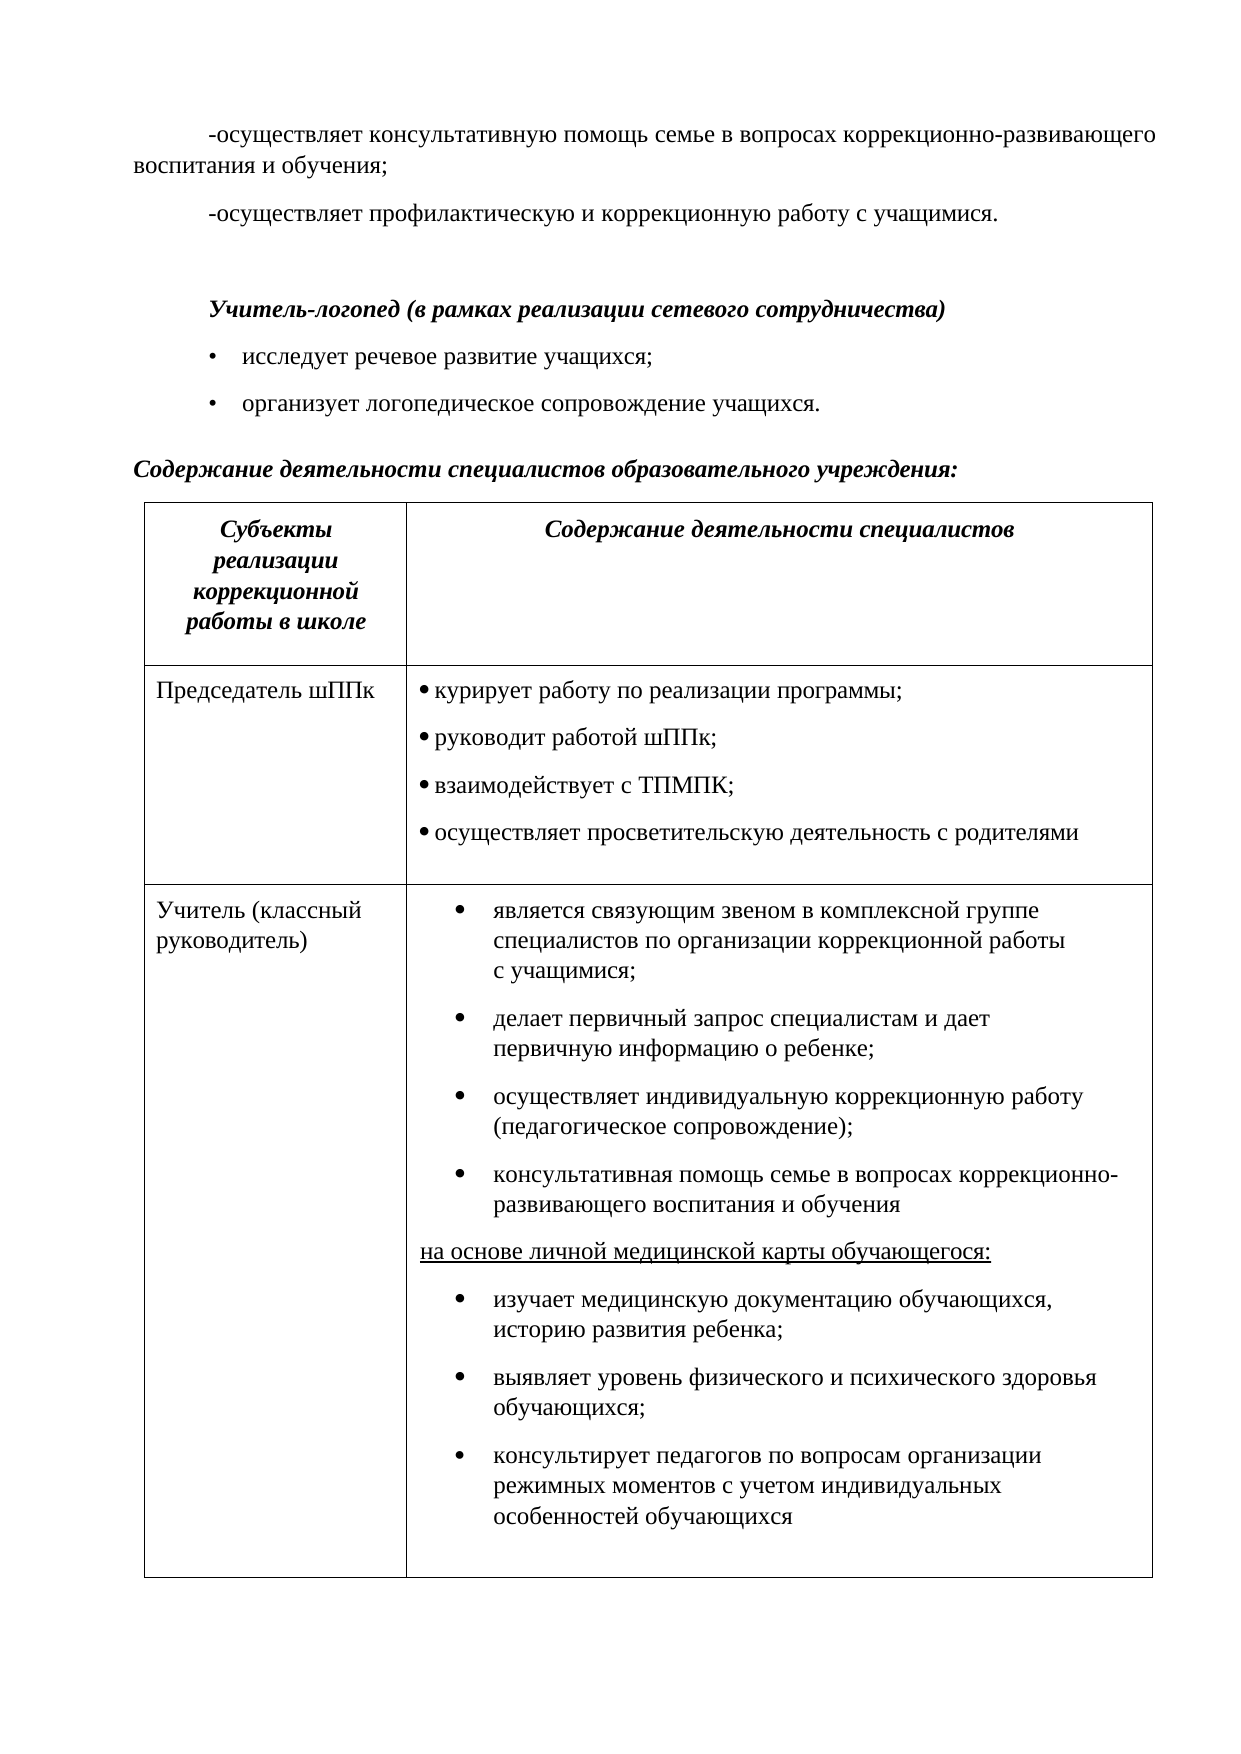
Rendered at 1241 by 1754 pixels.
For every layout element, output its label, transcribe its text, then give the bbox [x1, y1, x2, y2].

table_cell Председатель шППк [145, 666, 406, 883]
text -осуществляет профилактическую и коррекционную работу с учащимися. [208, 198, 1240, 226]
table_cell является связующим звеном в комплексной группе специалистов по организации коррекционной работы с учащимися; делает первичный запрос специалистам и дает первичную информацию о ребенке; осуществляет индивидуальную коррекционную работу (педагогическое сопровождение); консультативная помощь семье в вопросах коррекционно- развивающего воспитания и обучения на основе личной медицинской карты обучающегося: изучает медицинскую документацию обучающихся, историю развития ребенка; выявляет уровень физического и психического здоровья обучающихся; консультирует педагогов по вопросам организации режимных моментов с учетом индивидуальных особенностей обучающихся [407, 885, 1152, 1577]
subtitle Учитель-логопед (в рамках реализации сетевого сотрудничества) [208, 294, 1240, 322]
table_cell Учитель (классный руководитель) [145, 885, 406, 1577]
list организует логопедическое сопровождение учащихся. [208, 388, 1240, 417]
table_header Содержание деятельности специалистов [407, 503, 1152, 665]
list исследует речевое развитие учащихся; [208, 341, 1240, 370]
table_cell курирует работу по реализации программы; руководит работой шППк; взаимодействует с ТПМПК; осуществляет просветительскую деятельность с родителями [407, 666, 1152, 883]
table_header Субъекты реализации коррекционной работы в школе [145, 503, 406, 665]
subtitle Содержание деятельности специалистов образовательного учреждения: [133, 454, 1240, 483]
text -осуществляет консультативную помощь семье в вопросах коррекционно-развивающего воспитания и обучения; [133, 119, 1240, 179]
